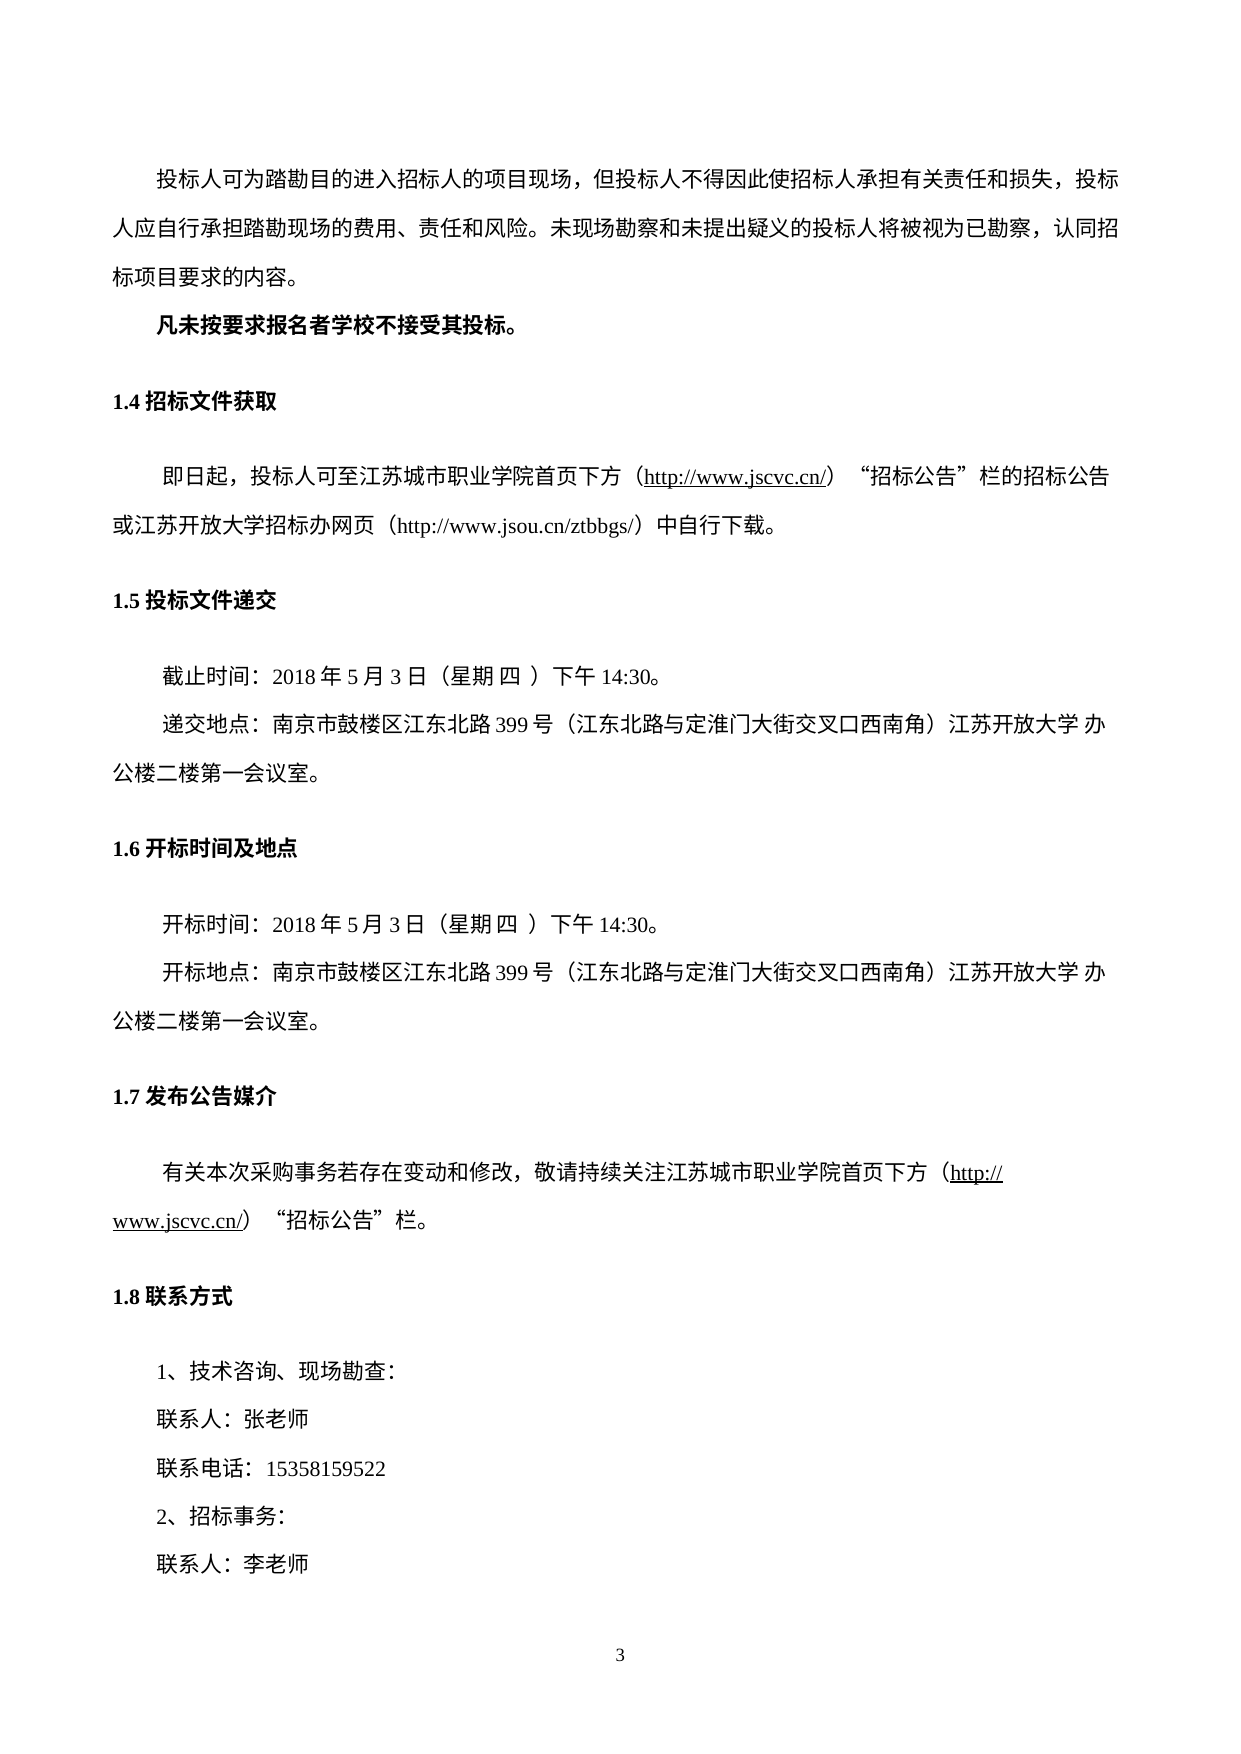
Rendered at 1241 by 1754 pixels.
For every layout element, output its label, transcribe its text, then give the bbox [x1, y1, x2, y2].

text 开标地点：南京市鼓楼区江东北路399号（江东北路与定淮门大街交叉口西南角）江苏开放大学 办公楼二楼第一会议室。 [112, 954, 1128, 1036]
subtitle 1.7 发布公告媒介 [112, 1079, 1128, 1111]
text 递交地点：南京市鼓楼区江东北路399号（江东北路与定淮门大街交叉口西南角）江苏开放大学 办公楼二楼第一会议室。 [112, 707, 1128, 788]
text 联系人：张老师 [112, 1402, 1128, 1434]
subtitle 1.6 开标时间及地点 [112, 831, 1128, 863]
text 开标时间：2018年 5月 3日（星期 四 ）下午14:30。 [112, 906, 1128, 939]
text 凡未按要求报名者学校不接受其投标。 [112, 308, 1128, 340]
text 即日起，投标人可至江苏城市职业学院首页下方（http://www.jscvc.cn/）“招标公告”栏的招标公告或江苏开放大学招标办网页（http://www.jsou.cn/ztbbgs/）中自行下载。 [112, 459, 1128, 540]
text 联系人：李老师 [112, 1547, 1128, 1579]
text 1、技术咨询、现场勘查： [112, 1354, 1128, 1386]
text 有关本次采购事务若存在变动和修改，敬请持续关注江苏城市职业学院首页下方（http://www.jscvc.cn/）“招标公告”栏。 [112, 1154, 1128, 1235]
text 联系电话：15358159522 [112, 1450, 1128, 1483]
subtitle 1.4 招标文件获取 [112, 383, 1128, 416]
subtitle 1.8 联系方式 [112, 1278, 1128, 1311]
subtitle 1.5 投标文件递交 [112, 583, 1128, 615]
text 投标人可为踏勘目的进入招标人的项目现场，但投标人不得因此使招标人承担有关责任和损失，投标人应自行承担踏勘现场的费用、责任和风险。未现场勘察和未提出疑义的投标人将被视为已勘察，认同招标项目要求的内容。 [112, 162, 1128, 292]
text 截止时间：2018年 5 月 3 日（星期 四 ）下午14:30。 [112, 658, 1128, 691]
text 2、招标事务： [112, 1499, 1128, 1531]
